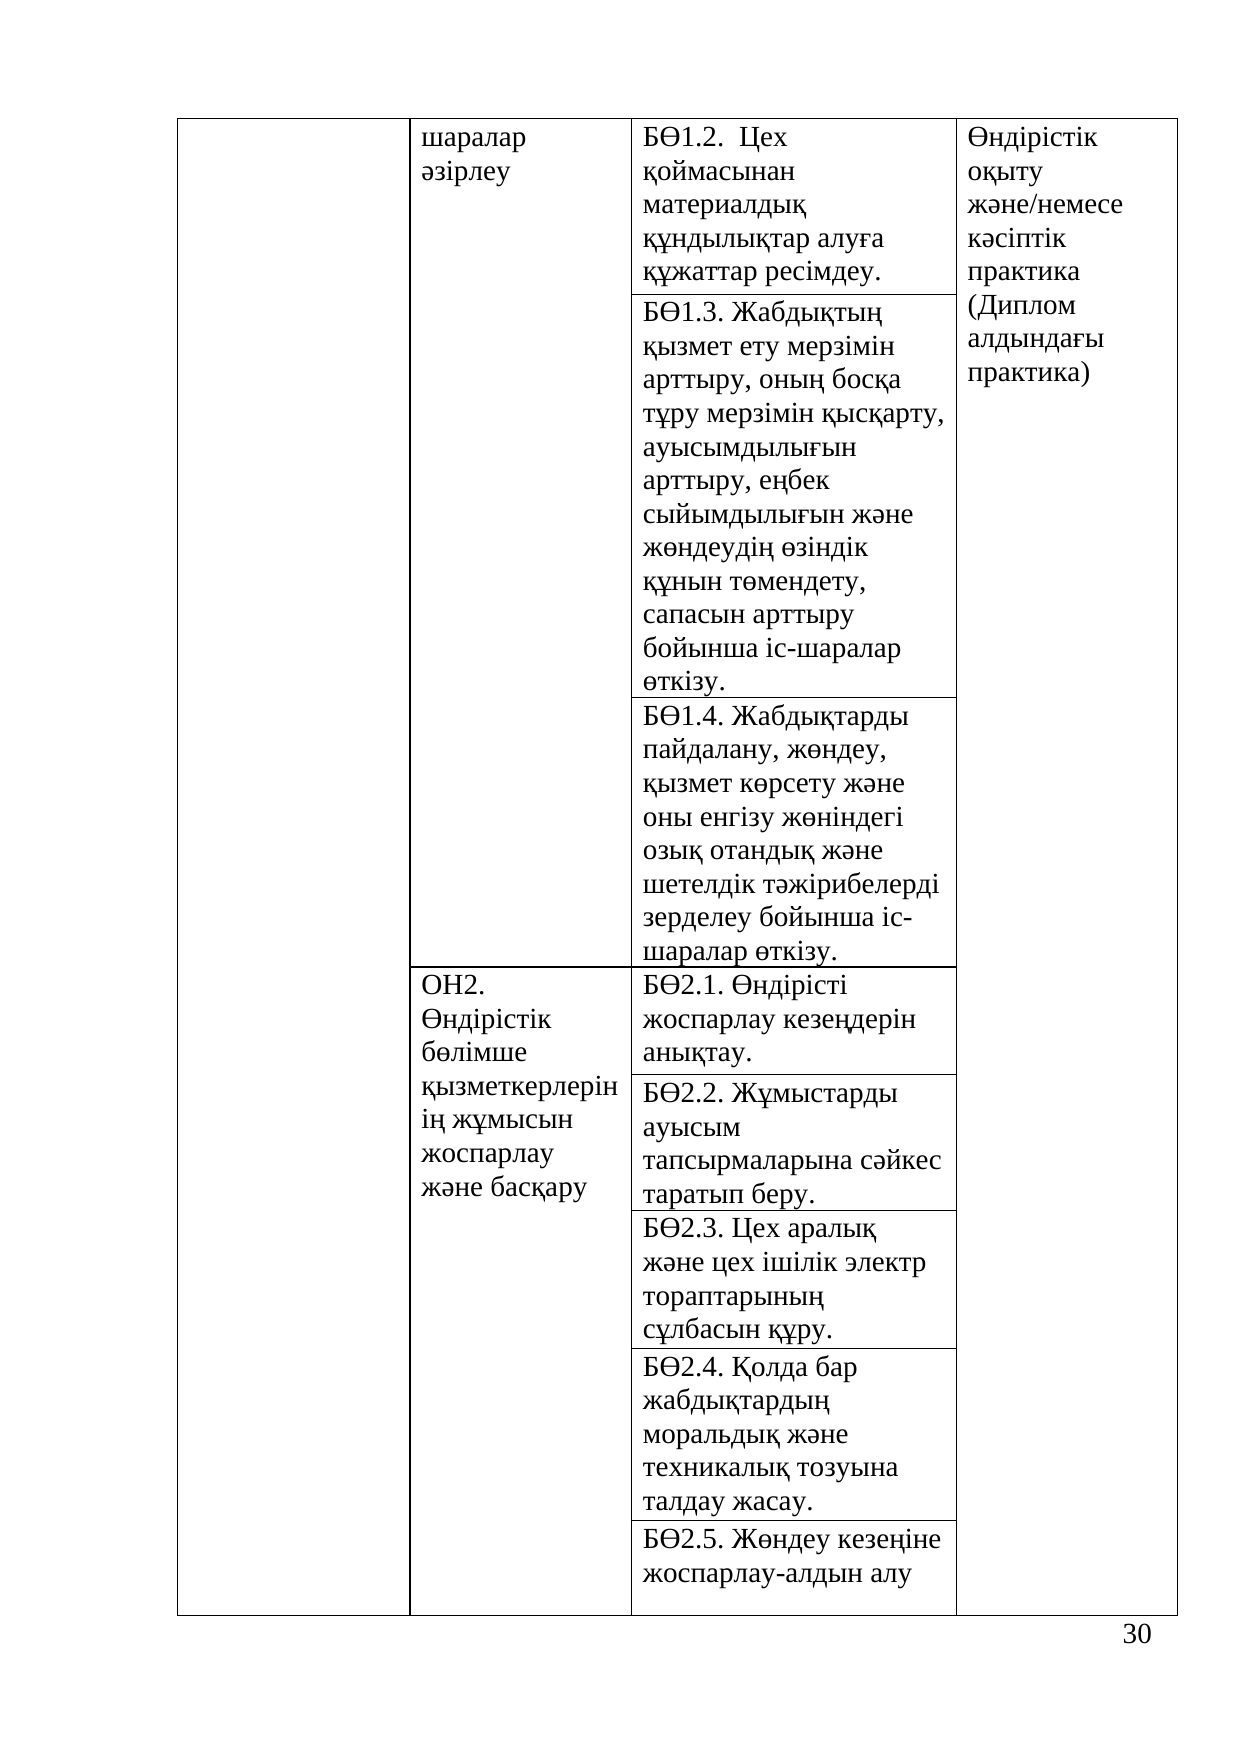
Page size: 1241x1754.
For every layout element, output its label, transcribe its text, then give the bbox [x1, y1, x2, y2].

table_cell БӨ1.2. Цех қоймасынан материалдық құндылықтар алуға құжаттар ресімдеу. [632, 119, 956, 293]
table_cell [632, 1521, 956, 1615]
table_cell ОН2. Өндірістік бөлімше қызметкерлерінің жұмысын жоспарлау және басқару [411, 968, 631, 1615]
table_cell БӨ1.3. Жабдықтың қызмет ету мерзімін арттыру, оның босқа тұру мерзімін қысқарту, ауысымдылығын арттыру, еңбек сыйымдылығын және жөндеудің өзіндік құнын төмендету, сапасын арттыру бойынша іс-шаралар өткізу. [632, 295, 956, 697]
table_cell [957, 119, 1177, 1615]
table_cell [178, 119, 409, 1615]
table_cell БӨ2.4. Қолда бар жабдықтардың моральдық және техникалық тозуына талдау жасау. [632, 1349, 956, 1520]
table_cell БӨ2.2. Жұмыстарды ауысым тапсырмаларына сәйкес таратып беру. [632, 1075, 956, 1209]
table_cell БӨ1.4. Жабдықтарды пайдалану, жөндеу, қызмет көрсету және оны енгізу жөніндегі озық отандық және шетелдік тәжірибелерді зерделеу бойынша іс-шаралар өткізу. [632, 698, 956, 966]
table_cell БӨ2.1. Өндірісті жоспарлау кезеңдерін анықтау. [632, 968, 956, 1074]
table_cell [411, 119, 631, 966]
table_cell БӨ2.3. Цех аралық және цех ішілік электр тораптарының сұлбасын құру. [632, 1211, 956, 1348]
